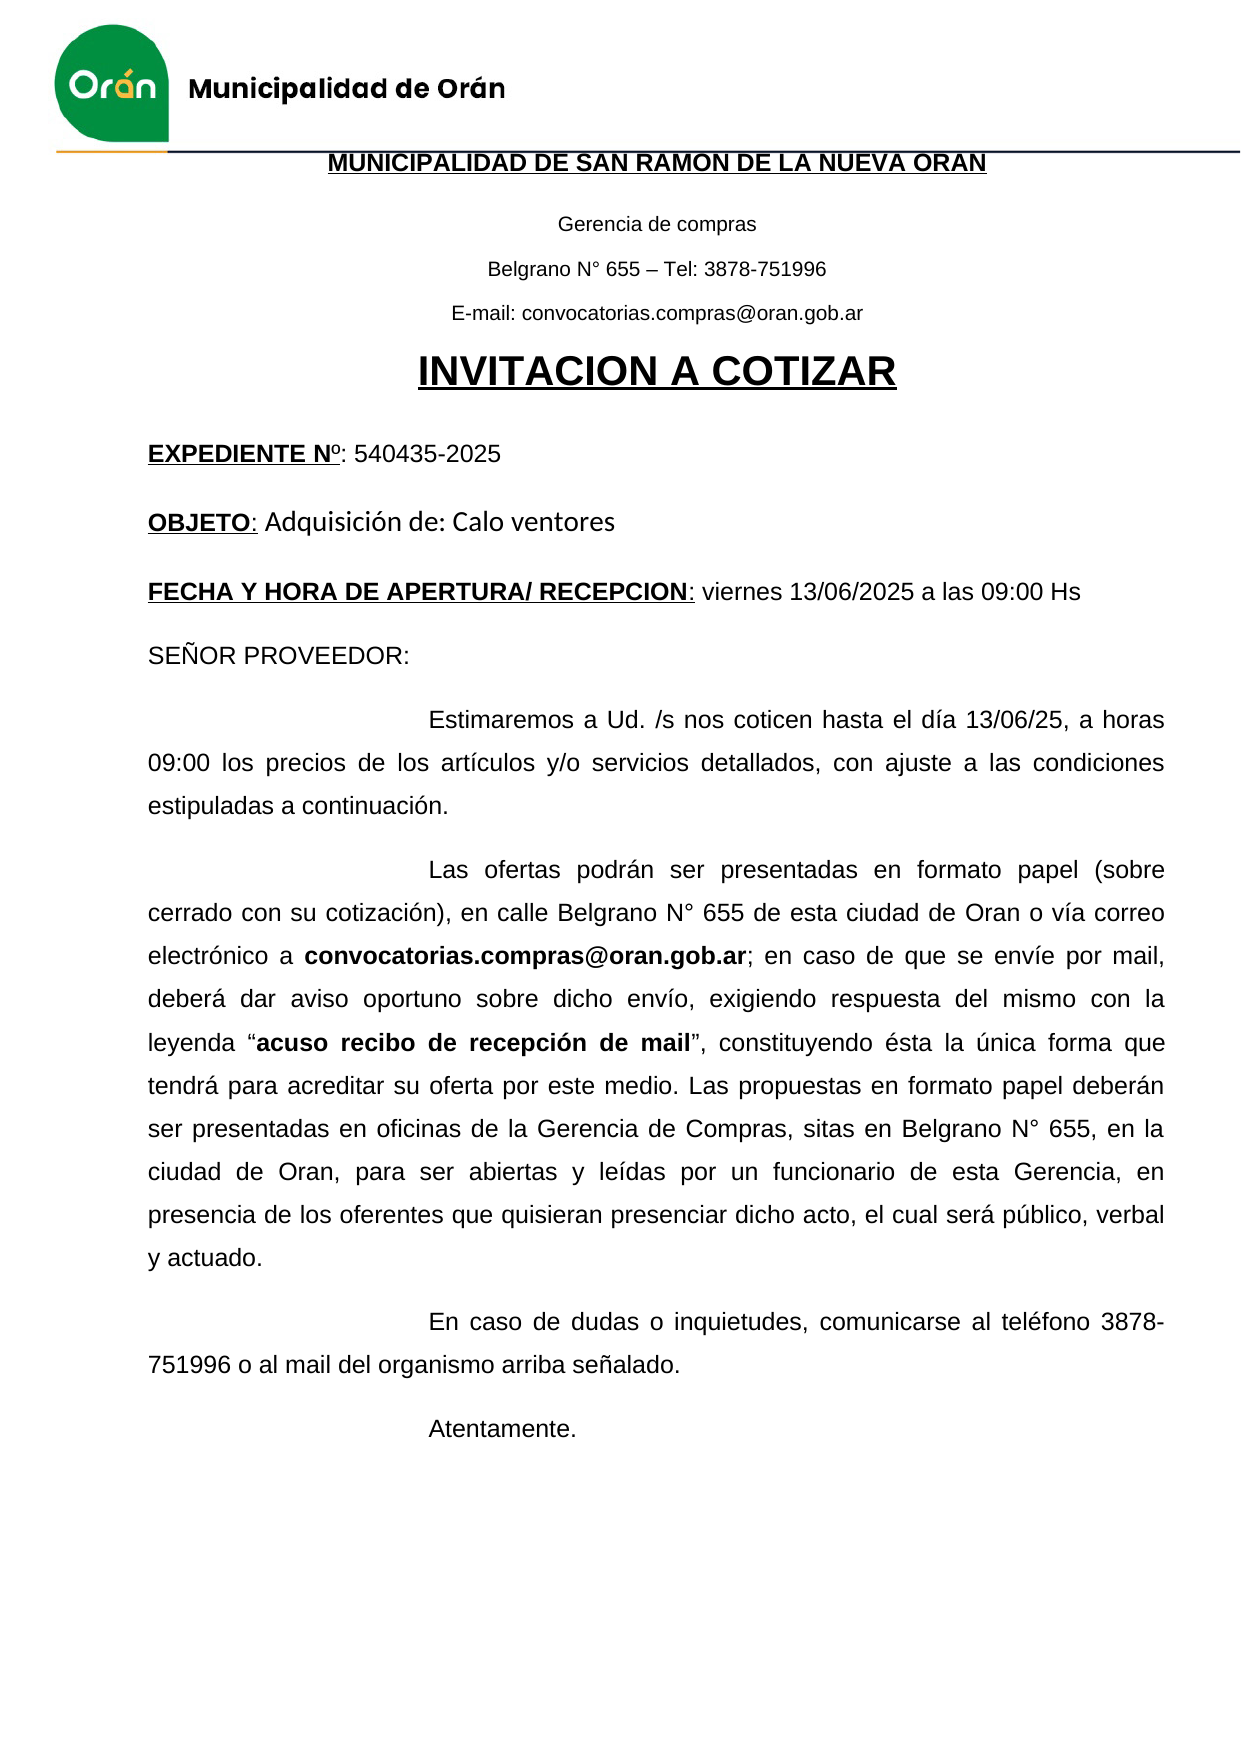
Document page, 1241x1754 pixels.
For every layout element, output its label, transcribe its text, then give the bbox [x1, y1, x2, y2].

text FECHA Y HORA DE APERTURA/ RECEPCION: viernes 13/06/2025 a las 09:00 Hs [148, 577, 1167, 606]
text En caso de dudas o inquietudes, comunicarse al teléfono 3878-751996 o al mail del organismo arriba señalado. [148, 1307, 1167, 1379]
text OBJETO: Adquisición de: Calo ventores [148, 503, 1167, 538]
text E-mail: convocatorias.compras@oran.gob.ar [148, 301, 1167, 325]
picture [2, 2, 1241, 1237]
text Gerencia de compras [148, 212, 1167, 236]
text Las ofertas podrán ser presentadas en formato papel (sobre cerrado con su cotización), en calle Belgrano N° 655 de esta ciudad de Oran o vía correo electrónico a convocatorias.compras@oran.gob.ar; en caso de que se envíe por mail, deberá dar aviso oportuno sobre dicho envío, exigiendo respuesta del mismo con la leyenda “acuso recibo de recepción de mail”, constituyendo ésta la única forma que tendrá para acreditar su oferta por este medio. Las propuestas en formato papel deberán ser presentadas en oficinas de la Gerencia de Compras, sitas en Belgrano N° 655, en la ciudad de Oran, para ser abiertas y leídas por un funcionario de esta Gerencia, en presencia de los oferentes que quisieran presenciar dicho acto, el cual será público, verbal y actuado. [148, 855, 1167, 1272]
text Atentamente. [148, 1414, 1167, 1443]
text SEÑOR PROVEEDOR: [148, 641, 1167, 669]
text Belgrano N° 655 – Tel: 3878-751996 [148, 256, 1167, 280]
text MUNICIPALIDAD DE SAN RAMON DE LA NUEVA ORAN [148, 148, 1167, 176]
text Estimaremos a Ud. /s nos coticen hasta el día 13/06/25, a horas 09:00 los precios de los artículos y/o servicios detallados, con ajuste a las condiciones estipuladas a continuación. [148, 705, 1167, 820]
text INVITACION A COTIZAR [148, 346, 1167, 394]
text EXPEDIENTE Nº: 540435-2025 [148, 439, 1167, 467]
